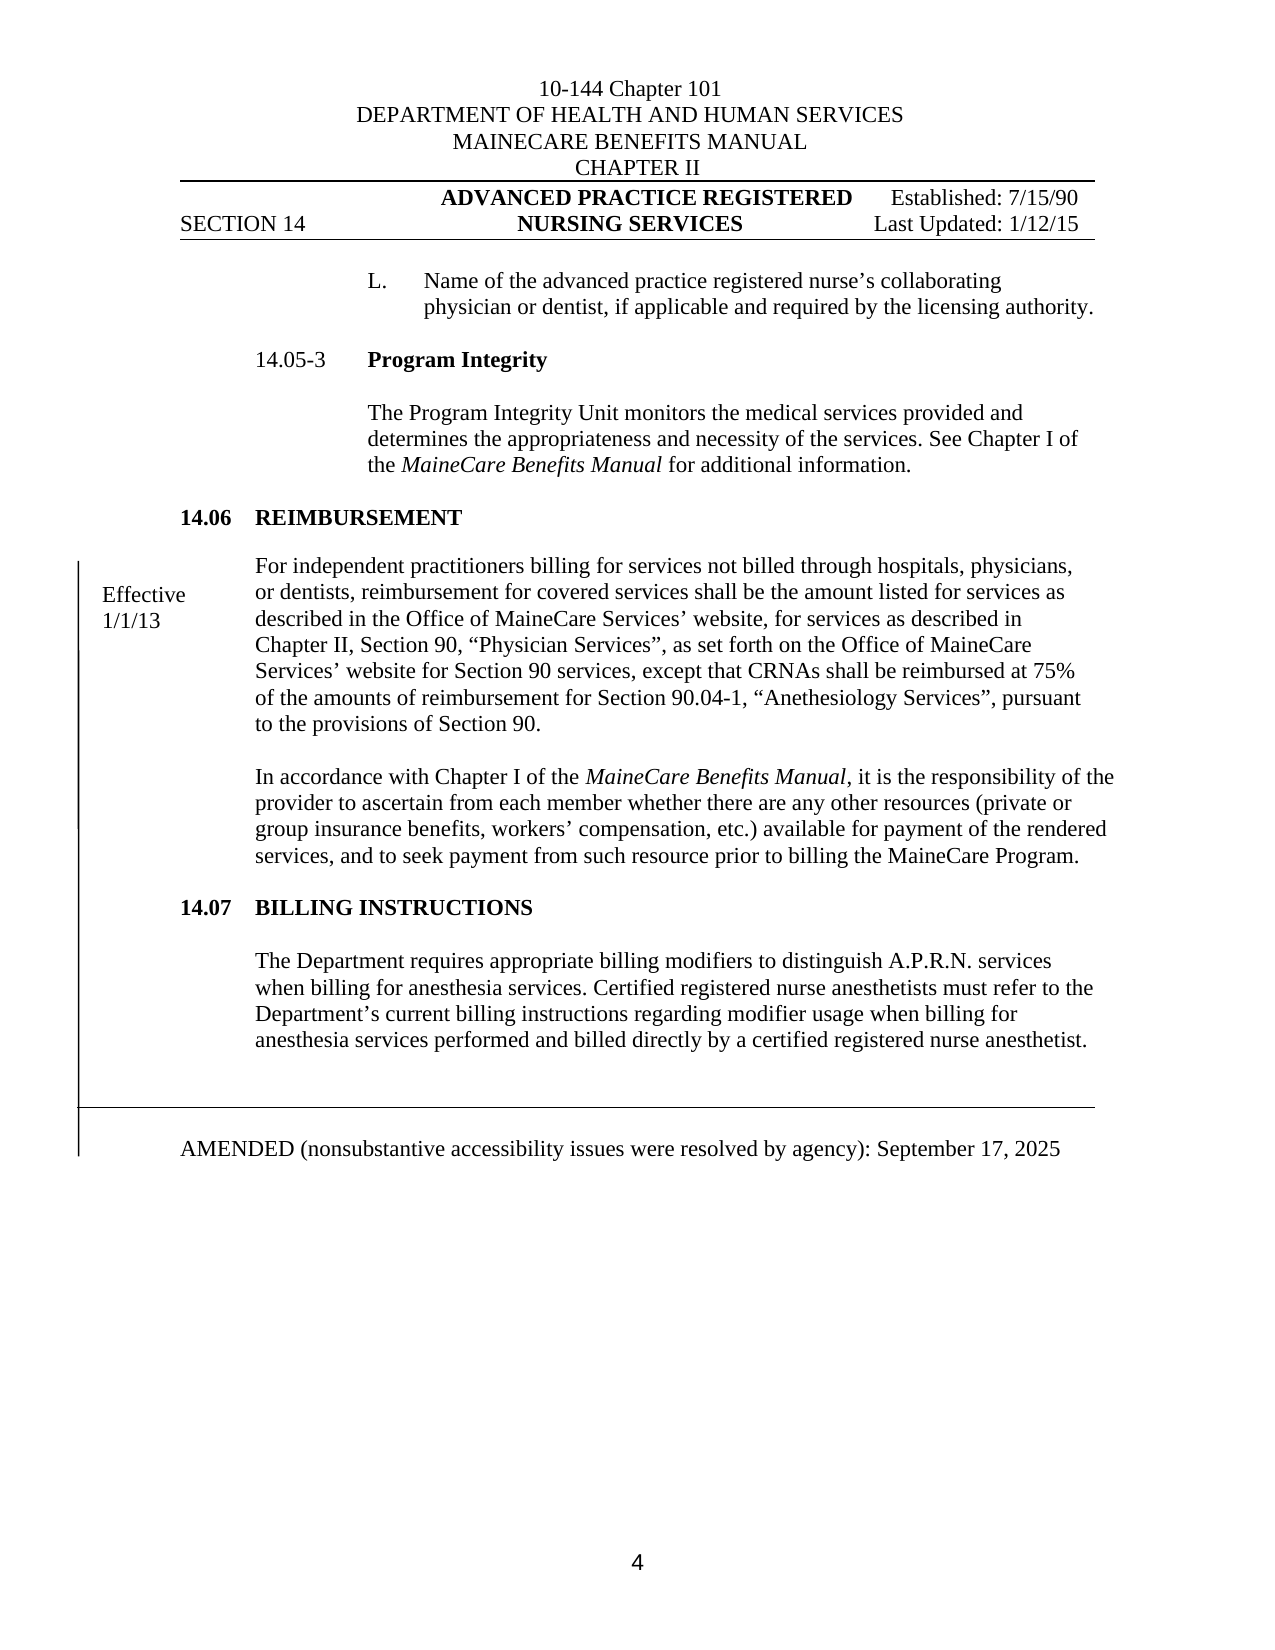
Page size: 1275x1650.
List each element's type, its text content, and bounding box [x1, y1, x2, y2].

text L. Name of the advanced practice registered nurse’s collaborating physician or dentist, if applicable and required by the licensing authority. [86, 267, 1095, 319]
text In accordance with Chapter I of the MaineCare Benefits Manual, it is the responsibility of the provider to ascertain from each member whether there are any other resources (private or group insurance benefits, workers’ compensation, etc.) available for payment of the rendered services, and to seek payment from such resource prior to billing the MaineCare Program. [180, 763, 1117, 868]
text For independent practitioners billing for services not billed through hospitals, physicians, or dentists, reimbursement for covered services shall be the amount listed for services as described in the Office of MaineCare Services’ website, for services as described in Chapter II, Section 90, “Physician Services”, as set forth on the Office of MaineCare Services’ website for Section 90 services, except that CRNAs shall be reimbursed at 75% of the amounts of reimbursement for Section 90.04-1, “Anethesiology Services”, pursuant to the provisions of Section 90. [180, 552, 1095, 736]
text The Department requires appropriate billing modifiers to distinguish A.P.R.N. services when billing for anesthesia services. Certified registered nurse anesthetists must refer to the Department’s current billing instructions regarding modifier usage when billing for anesthesia services performed and billed directly by a certified registered nurse anesthetist. [80, 947, 1095, 1053]
text The Program Integrity Unit monitors the medical services provided and determines the appropriateness and necessity of the services. See Chapter I of the MaineCare Benefits Manual for additional information. [367, 398, 1095, 478]
text AMENDED (nonsubstantive accessibility issues were resolved by agency): September 17, 2025 [180, 1135, 1095, 1161]
text 14.07 BILLING INSTRUCTIONS [180, 894, 1095, 921]
text 14.05-3 Program Integrity [49, 346, 1095, 372]
text 14.06 REIMBURSEMENT [180, 504, 1095, 530]
